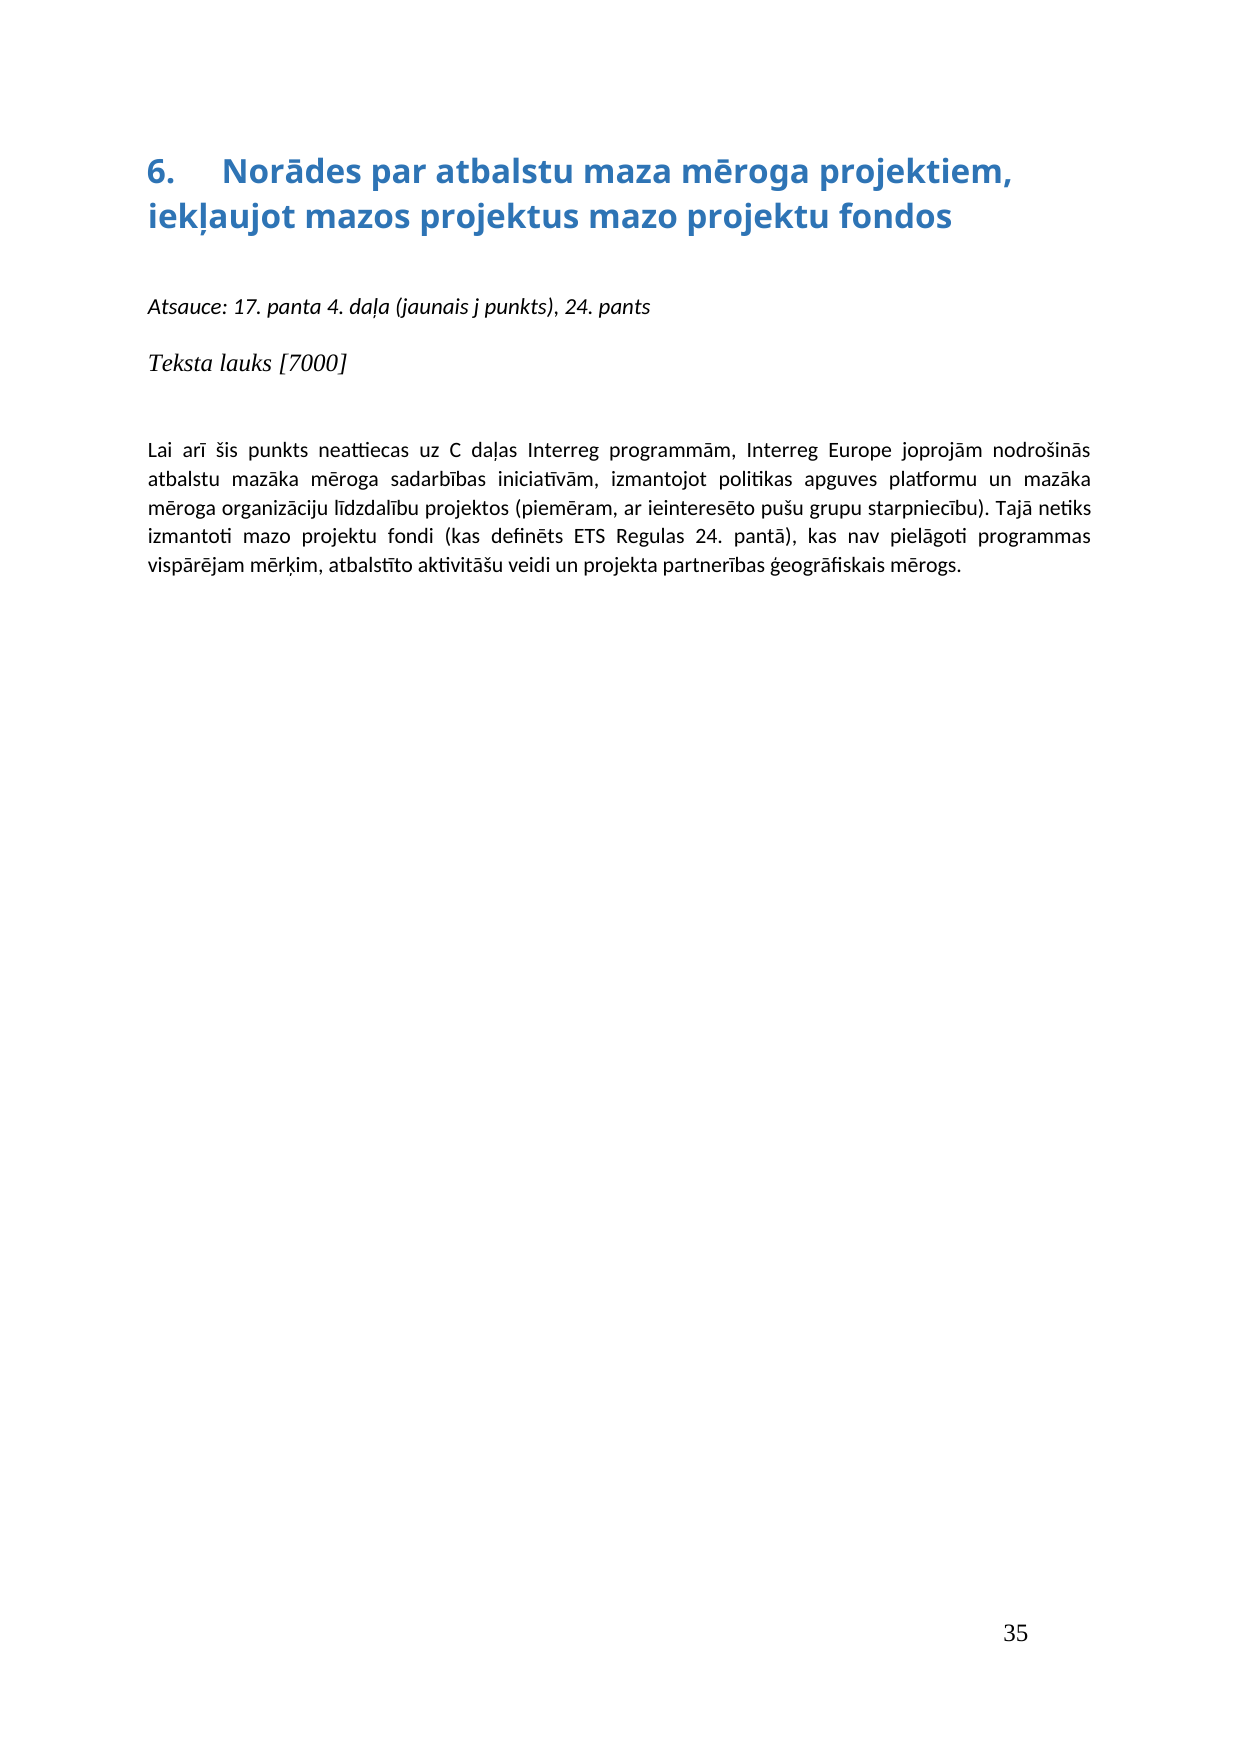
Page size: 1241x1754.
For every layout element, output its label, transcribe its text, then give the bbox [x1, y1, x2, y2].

text Lai arī šis punkts neattiecas uz C daļas Interreg programmām, Interreg Europe joprojām nodrošinās atbalstu mazāka mēroga sadarbības iniciatīvām, izmantojot politikas apguves platformu un mazāka mēroga organizāciju līdzdalību projektos (piemēram, ar ieinteresēto pušu grupu starpniecību). Tajā netiks izmantoti mazo projektu fondi (kas definēts ETS Regulas 24. pantā), kas nav pielāgoti programmas vispārējam mērķim, atbalstīto aktivitāšu veidi un projekta partnerības ģeogrāfiskais mērogs. [148, 436, 1092, 578]
subtitle 6. Norādes par atbalstu maza mēroga projektiem, iekļaujot mazos projektus mazo projektu fondos [147, 148, 1093, 238]
text Atsauce: 17. panta 4. daļa (jaunais j punkts), 24. pants [148, 292, 1092, 320]
text Teksta lauks [7000] [148, 348, 1092, 377]
